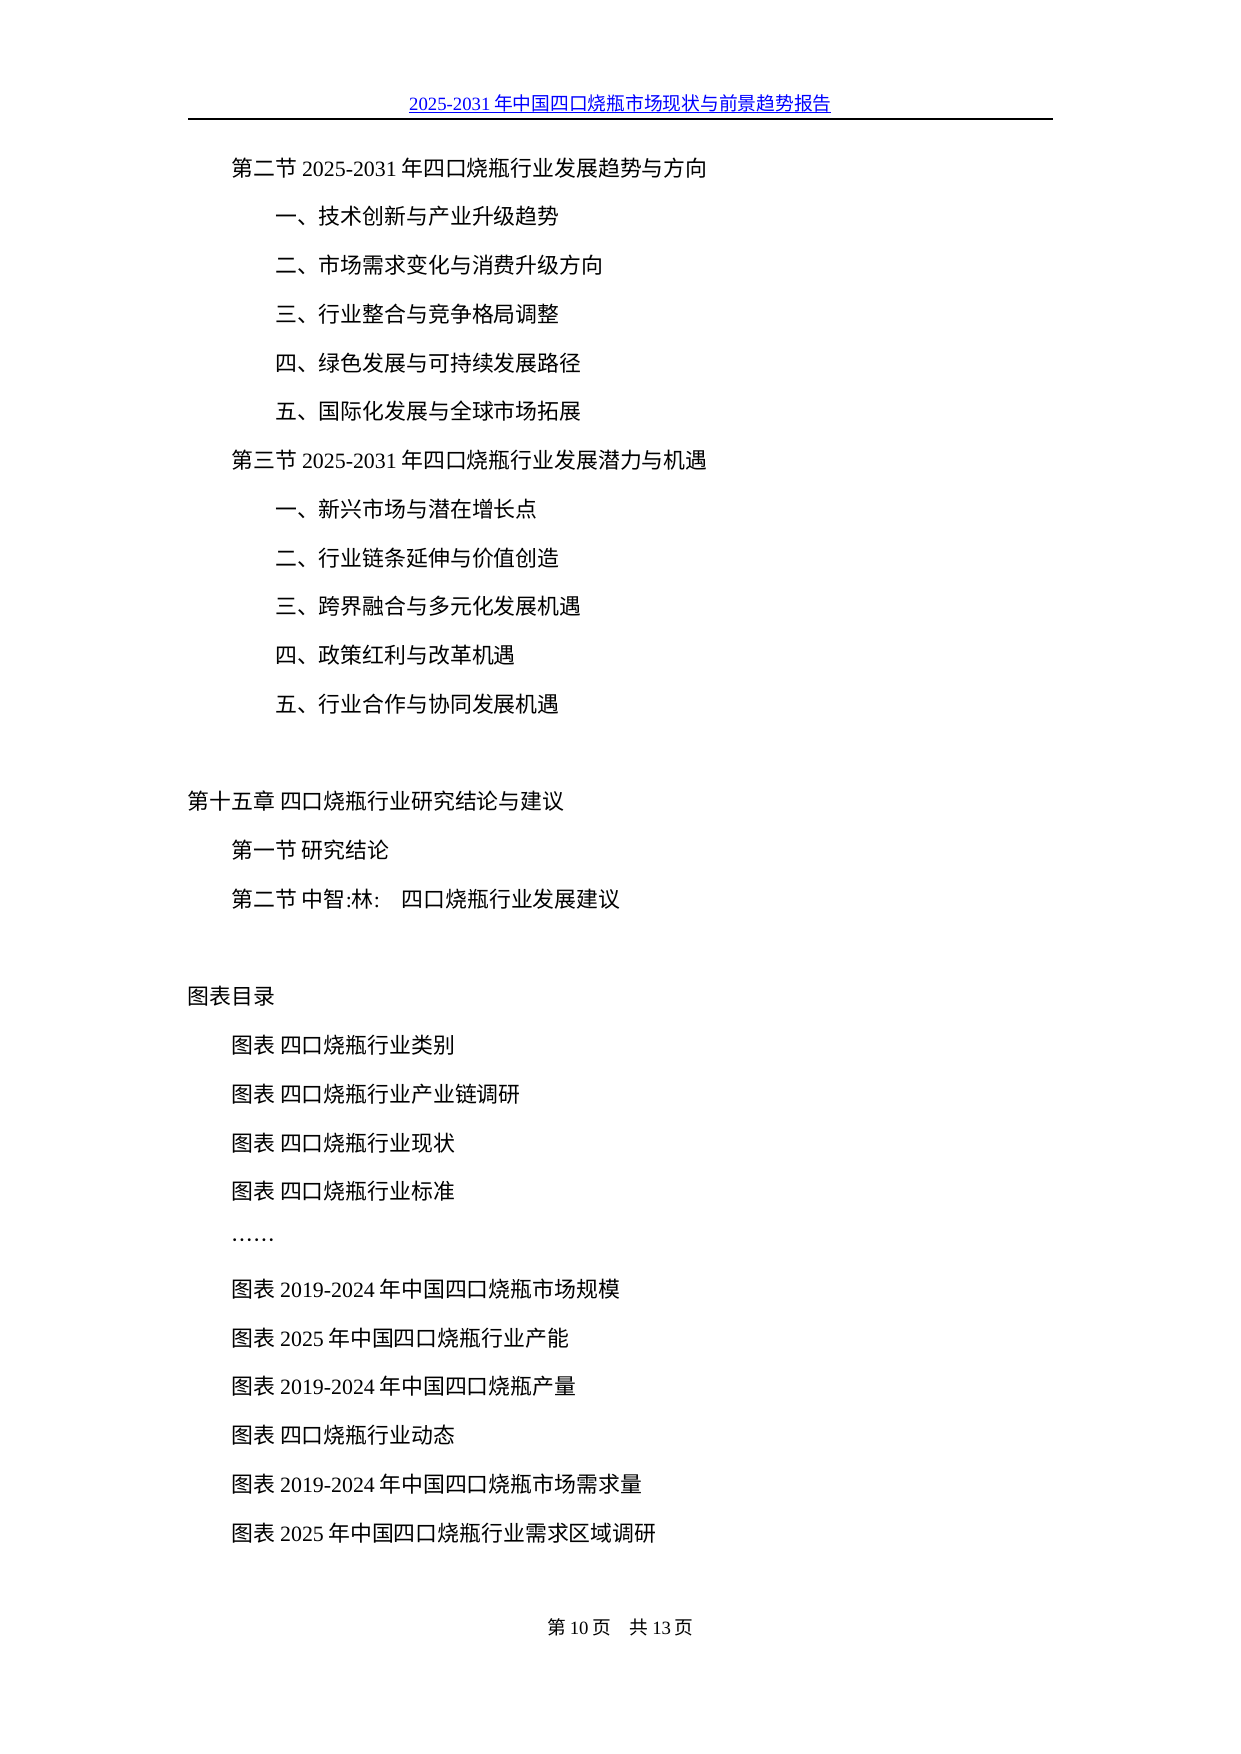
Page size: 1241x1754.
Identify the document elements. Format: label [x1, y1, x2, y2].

text [187, 150, 1053, 1548]
